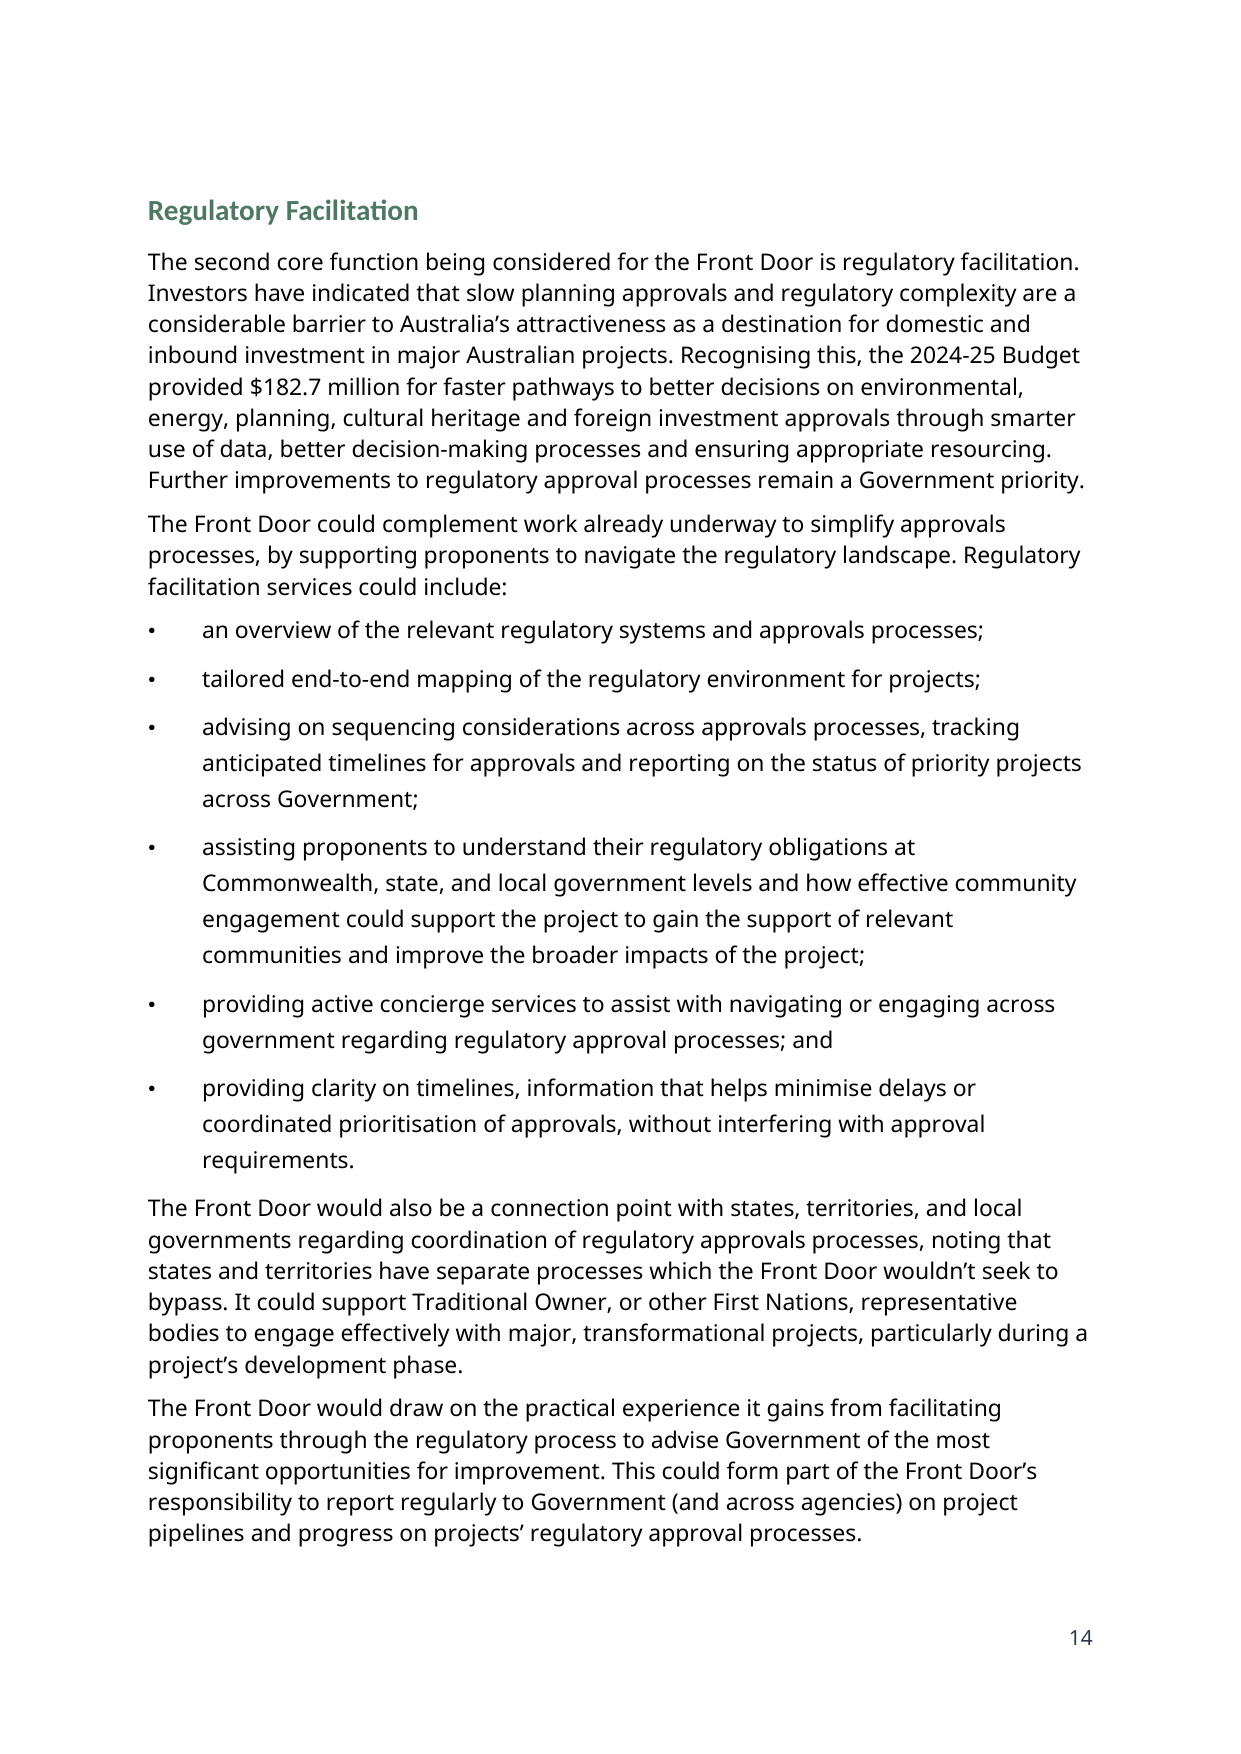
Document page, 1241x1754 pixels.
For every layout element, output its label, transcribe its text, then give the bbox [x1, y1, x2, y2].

text an overview of the relevant regulatory systems and approvals processes; [148, 614, 1092, 645]
text providing clarity on timelines, information that helps minimise delays or coordinated prioritisation of approvals, without interfering with approval requirements. [148, 1072, 1092, 1175]
text The second core function being considered for the Front Door is regulatory facilitation. Investors have indicated that slow planning approvals and regulatory complexity are a considerable barrier to Australia’s attractiveness as a destination for domestic and inbound investment in major Australian projects. Recognising this, the 2024-25 Budget provided $182.7 million for faster pathways to better decisions on environmental, energy, planning, cultural heritage and foreign investment approvals through smarter use of data, better decision-making processes and ensuring appropriate resourcing. Further improvements to regulatory approval processes remain a Government priority. [148, 245, 1092, 495]
text tailored end-to-end mapping of the regulatory environment for projects; [148, 663, 1092, 694]
list The Front Door would also be a connection point with states, territories, and local governments regarding coordination of regulatory approvals processes, noting that states and territories have separate processes which the Front Door wouldn’t seek to bypass. It could support Traditional Owner, or other First Nations, representative bodies to engage effectively with major, transformational projects, particularly during a project’s development phase. [148, 1192, 1092, 1380]
text The Front Door would draw on the practical experience it gains from facilitating proponents through the regulatory process to advise Government of the most significant opportunities for improvement. This could form part of the Front Door’s responsibility to report regularly to Government (and across agencies) on project pipelines and progress on projects’ regulatory approval processes. [148, 1392, 1092, 1548]
text assisting proponents to understand their regulatory obligations at Commonwealth, state, and local government levels and how effective community engagement could support the project to gain the support of relevant communities and improve the broader impacts of the project; [148, 831, 1092, 970]
subtitle Regulatory Facilitation [148, 192, 1092, 228]
text providing active concierge services to assist with navigating or engaging across government regarding regulatory approval processes; and [148, 988, 1092, 1055]
text The Front Door could complement work already underway to simplify approvals processes, by supporting proponents to navigate the regulatory landscape. Regulatory facilitation services could include: [148, 508, 1092, 602]
text advising on sequencing considerations across approvals processes, tracking anticipated timelines for approvals and reporting on the status of priority projects across Government; [148, 711, 1092, 814]
